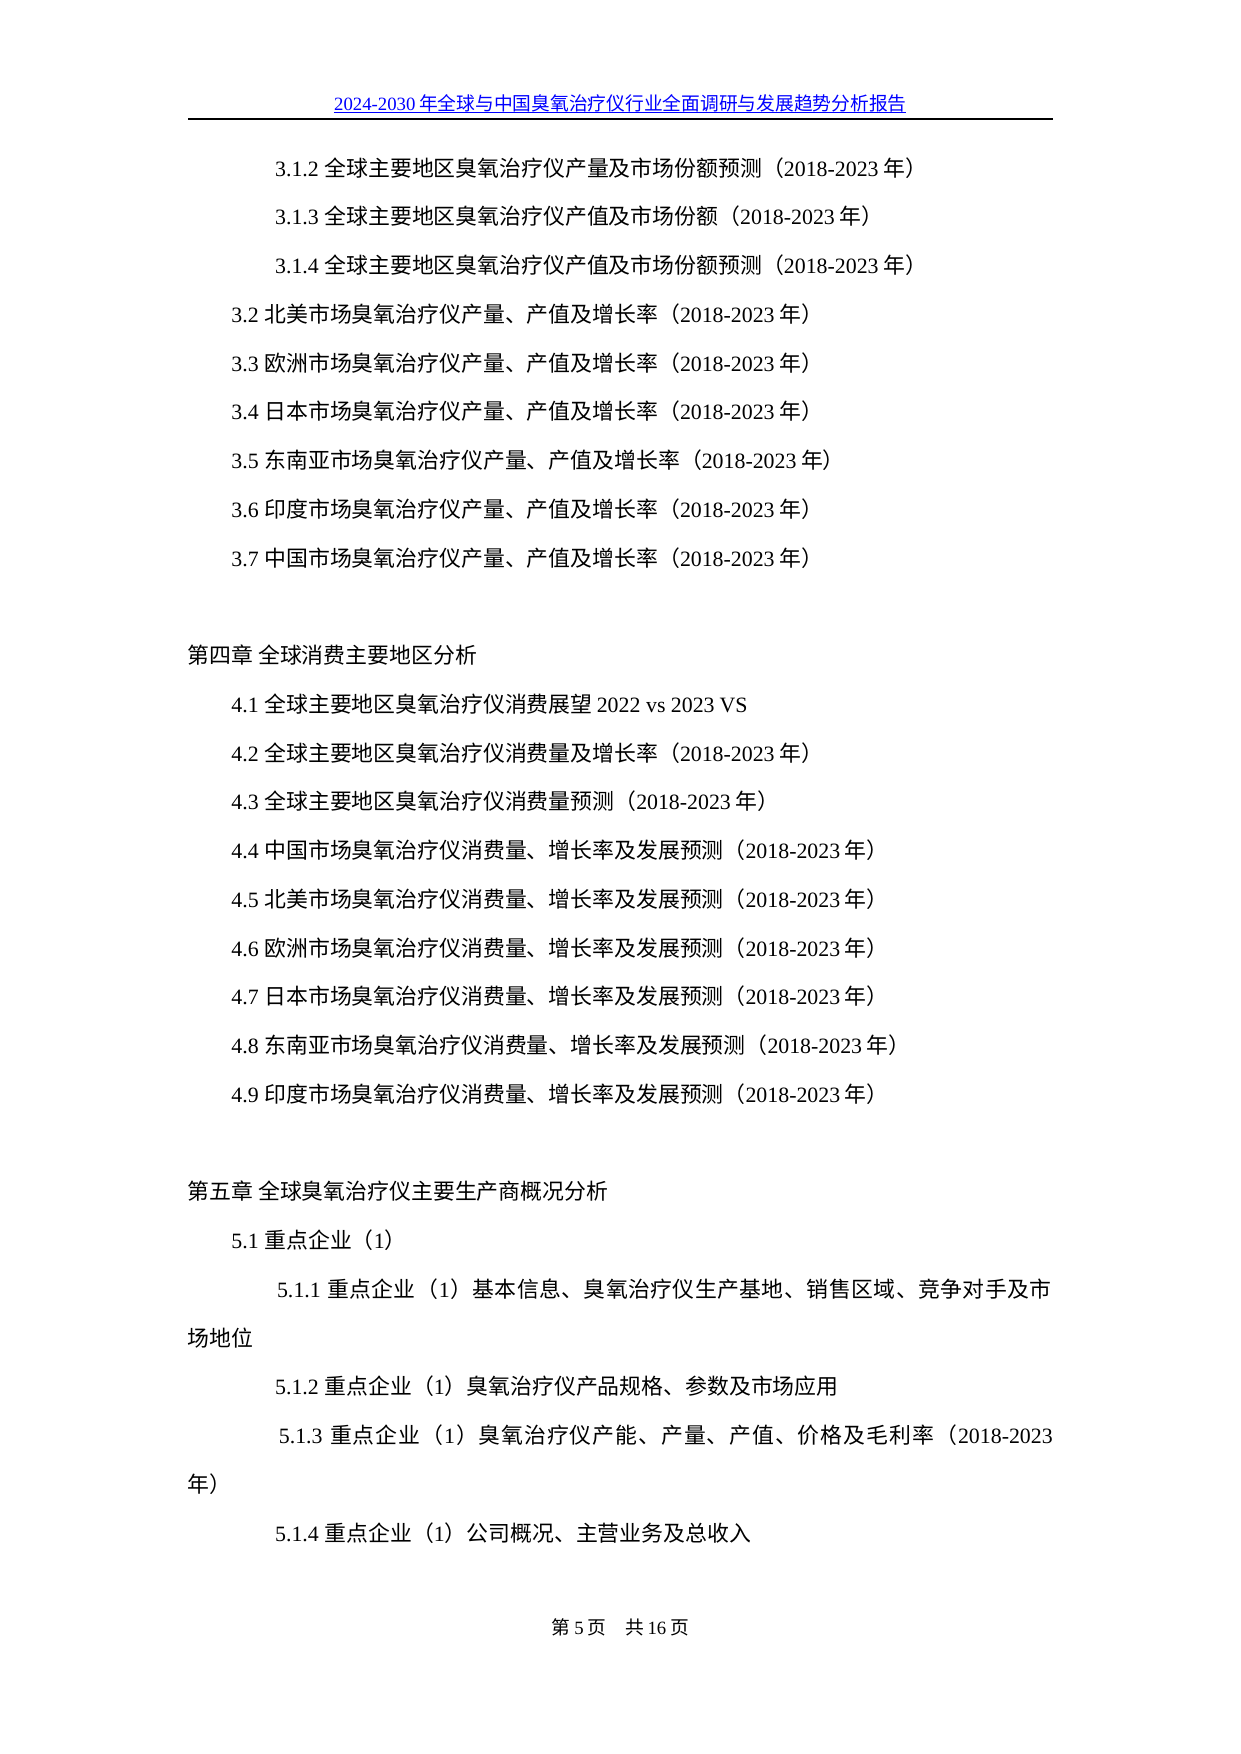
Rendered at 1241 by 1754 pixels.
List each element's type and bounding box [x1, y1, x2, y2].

text [187, 150, 1053, 1548]
